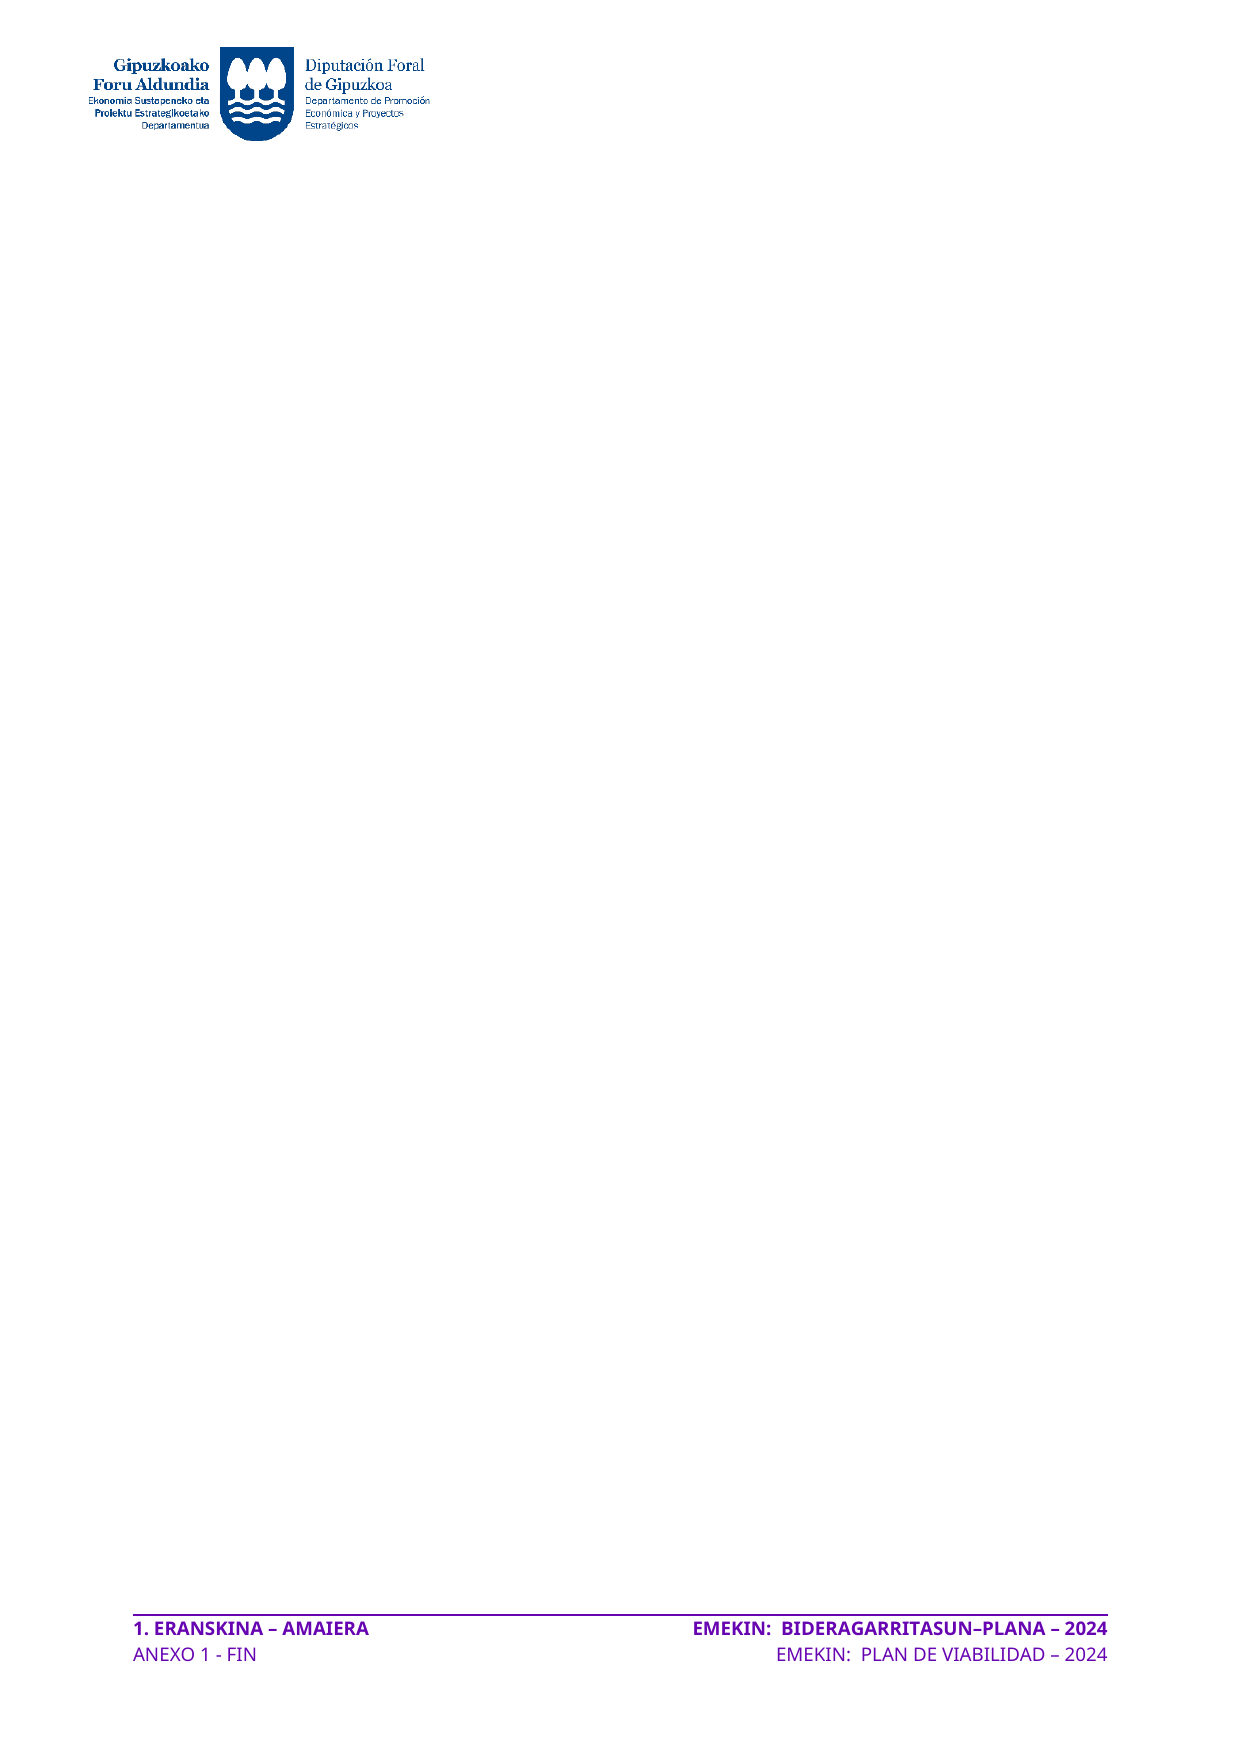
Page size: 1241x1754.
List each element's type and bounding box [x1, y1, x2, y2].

picture [80, 37, 438, 145]
